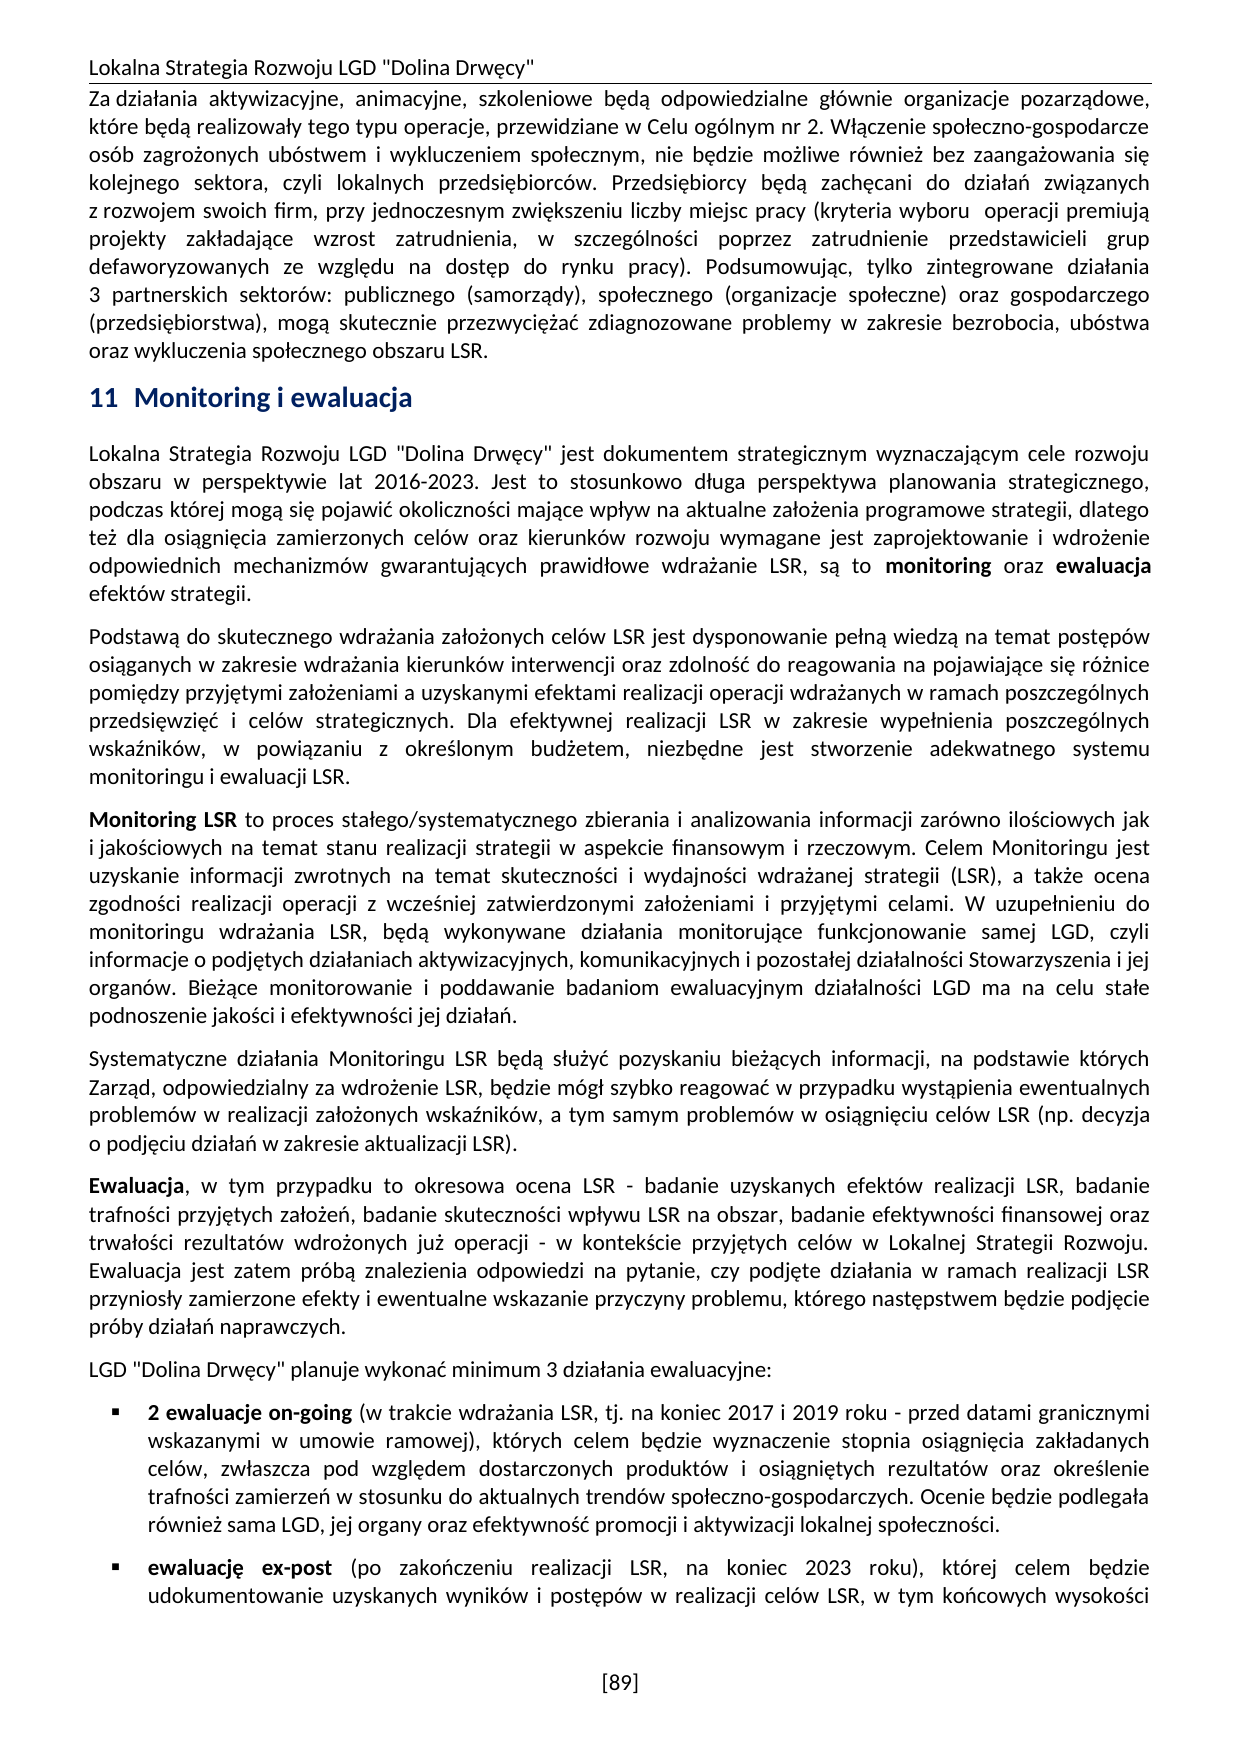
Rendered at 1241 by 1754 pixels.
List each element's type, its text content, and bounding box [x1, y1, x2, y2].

text Lokalna Strategia Rozwoju LGD "Dolina Drwęcy" jest dokumentem strategicznym wyznaczającym cele rozwoju obszaru w perspektywie lat 2016-2023. Jest to stosunkowo długa perspektywa planowania strategicznego, podczas której mogą się pojawić okoliczności mające wpływ na aktualne założenia programowe strategii, dlatego też dla osiągnięcia zamierzonych celów oraz kierunków rozwoju wymagane jest zaprojektowanie i wdrożenie odpowiednich mechanizmów gwarantujących prawidłowe wdrażanie LSR, są to monitoring oraz ewaluacja efektów strategii. [89, 439, 1152, 607]
text Podstawą do skutecznego wdrażania założonych celów LSR jest dysponowanie pełną wiedzą na temat postępów osiąganych w zakresie wdrażania kierunków interwencji oraz zdolność do reagowania na pojawiające się różnice pomiędzy przyjętymi założeniami a uzyskanymi efektami realizacji operacji wdrażanych w ramach poszczególnych przedsięwzięć i celów strategicznych. Dla efektywnej realizacji LSR w zakresie wypełnienia poszczególnych wskaźników, w powiązaniu z określonym budżetem, niezbędne jest stworzenie adekwatnego systemu monitoringu i ewaluacji LSR. [89, 622, 1152, 790]
subtitle Monitoring i ewaluacja [89, 379, 1152, 415]
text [89, 84, 1152, 364]
text Monitoring LSR to proces stałego/systematycznego zbierania i analizowania informacji zarówno ilościowych jak i jakościowych na temat stanu realizacji strategii w aspekcie finansowym i rzeczowym. Celem Monitoringu jest uzyskanie informacji zwrotnych na temat skuteczności i wydajności wdrażanej strategii (LSR), a także ocena zgodności realizacji operacji z wcześniej zatwierdzonymi założeniami i przyjętymi celami. W uzupełnieniu do monitoringu wdrażania LSR, będą wykonywane działania monitorujące funkcjonowanie samej LGD, czyli informacje o podjętych działaniach aktywizacyjnych, komunikacyjnych i pozostałej działalności Stowarzyszenia i jej organów. Bieżące monitorowanie i poddawanie badaniom ewaluacyjnym działalności LGD ma na celu stałe podnoszenie jakości i efektywności jej działań. [89, 805, 1152, 1029]
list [110, 1553, 1152, 1609]
text Ewaluacja, w tym przypadku to okresowa ocena LSR - badanie uzyskanych efektów realizacji LSR, badanie trafności przyjętych założeń, badanie skuteczności wpływu LSR na obszar, badanie efektywności finansowej oraz trwałości rezultatów wdrożonych już operacji - w kontekście przyjętych celów w Lokalnej Strategii Rozwoju. Ewaluacja jest zatem próbą znalezienia odpowiedzi na pytanie, czy podjęte działania w ramach realizacji LSR przyniosły zamierzone efekty i ewentualne wskazanie przyczyny problemu, którego następstwem będzie podjęcie próby działań naprawczych. [89, 1172, 1152, 1340]
list 2 ewaluacje on-going (w trakcie wdrażania LSR, tj. na koniec 2017 i 2019 roku - przed datami granicznymi wskazanymi w umowie ramowej), których celem będzie wyznaczenie stopnia osiągnięcia zakładanych celów, zwłaszcza pod względem dostarczonych produktów i osiągniętych rezultatów oraz określenie trafności zamierzeń w stosunku do aktualnych trendów społeczno-gospodarczych. Ocenie będzie podlegała również sama LGD, jej organy oraz efektywność promocji i aktywizacji lokalnej społeczności. [110, 1398, 1152, 1538]
text Systematyczne działania Monitoringu LSR będą służyć pozyskaniu bieżących informacji, na podstawie których Zarząd, odpowiedzialny za wdrożenie LSR, będzie mógł szybko reagować w przypadku wystąpienia ewentualnych problemów w realizacji założonych wskaźników, a tym samym problemów w osiągnięciu celów LSR (np. decyzja o podjęciu działań w zakresie aktualizacji LSR). [89, 1044, 1152, 1157]
text LGD "Dolina Drwęcy" planuje wykonać minimum 3 działania ewaluacyjne: [89, 1355, 1152, 1383]
